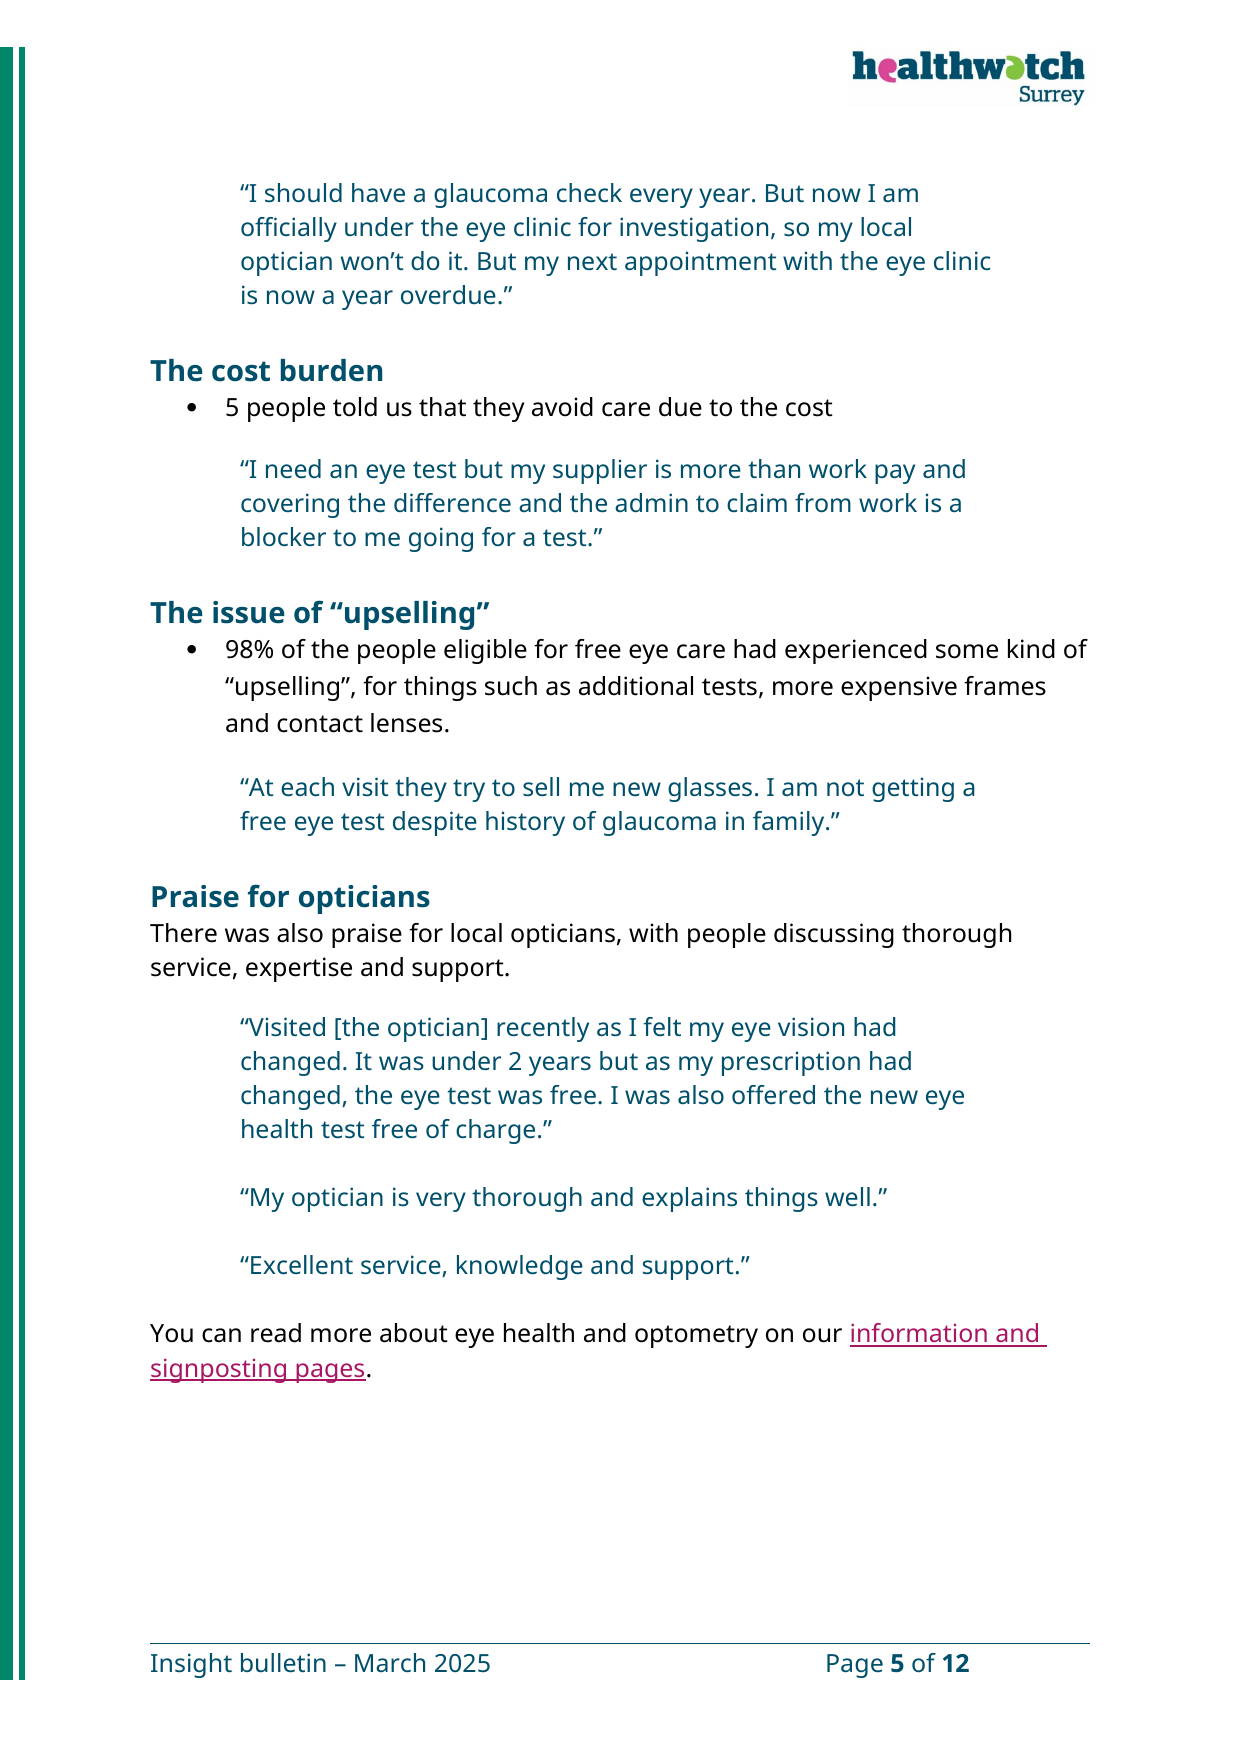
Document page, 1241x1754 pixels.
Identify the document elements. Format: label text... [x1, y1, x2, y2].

text “I need an eye test but my supplier is more than work pay and covering the difference and the admin to claim from work is a blocker to me going for a test.” [240, 452, 1000, 554]
text “I should have a glaucoma check every year. But now I am officially under the eye clinic for investigation, so my local optician won’t do it. But my next appointment with the eye clinic is now a year overdue.” [240, 176, 1000, 312]
subtitle Praise for opticians [150, 876, 1090, 916]
text “Excellent service, knowledge and support.” [240, 1248, 1000, 1282]
text You can read more about eye health and optometry on our information and signposting pages. [150, 1316, 1090, 1384]
list 5 people told us that they avoid care due to the cost [187, 390, 1090, 424]
list 98% of the people eligible for free eye care had experienced some kind of “upselling”, for things such as additional tests, more expensive frames and contact lenses. [187, 632, 1090, 740]
subtitle The cost burden [150, 350, 1090, 390]
text “At each visit they try to sell me new glasses. I am not getting a free eye test despite history of glaucoma in family.” [240, 770, 1000, 838]
text “My optician is very thorough and explains things well.” [240, 1180, 1000, 1214]
picture [847, 47, 1091, 109]
text “Visited [the optician] recently as I felt my eye vision had changed. It was under 2 years but as my prescription had changed, the eye test was free. I was also offered the new eye health test free of charge.” [240, 1009, 1000, 1146]
subtitle The issue of “upselling” [150, 592, 1090, 632]
text There was also praise for local opticians, with people discussing thorough service, expertise and support. [150, 916, 1090, 984]
